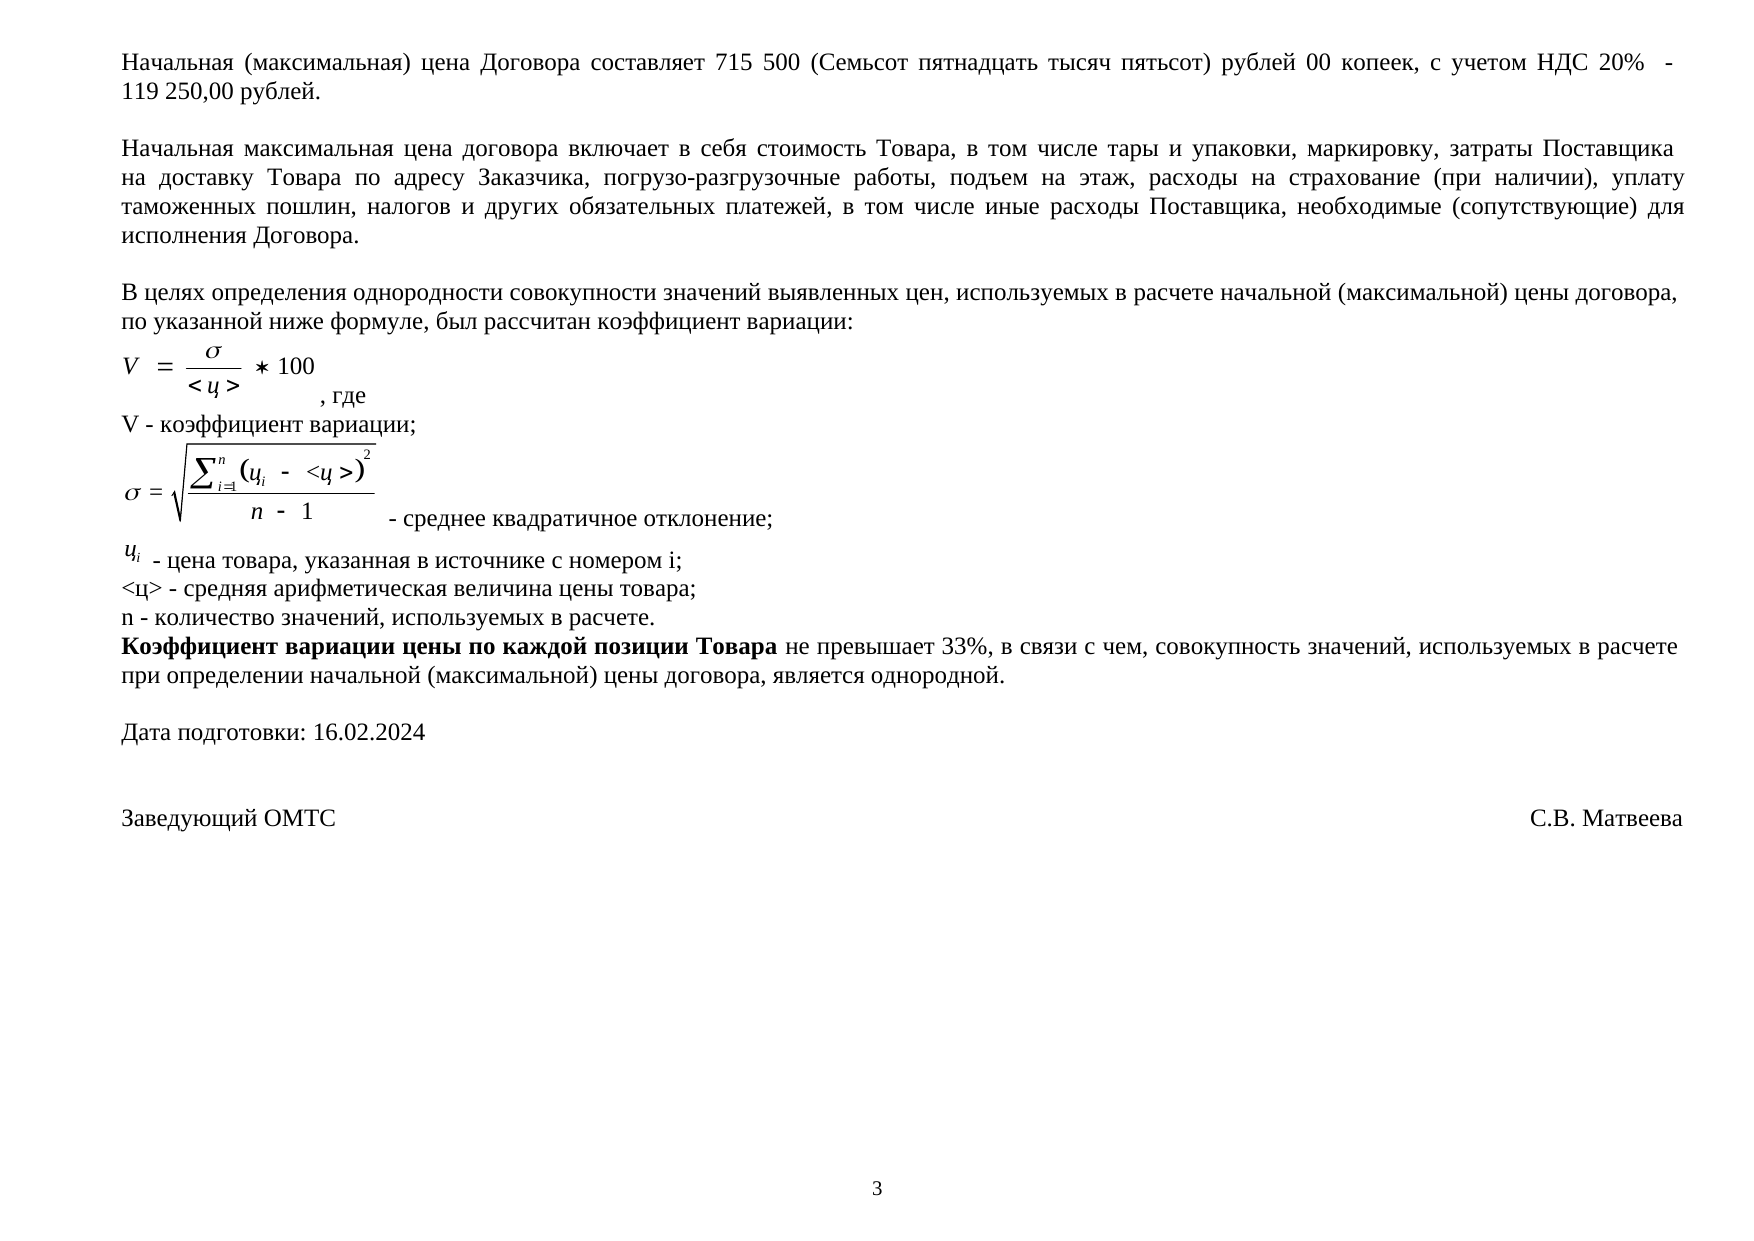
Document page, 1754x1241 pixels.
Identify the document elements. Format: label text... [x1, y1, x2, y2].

text n - количество значений, используемых в расчете. [47, 602, 1707, 631]
text - среднее квадратичное отклонение; [47, 438, 1707, 532]
text Начальная (максимальная) цена Договора составляет 715 500 (Семьсот пятнадцать тысяч пятьсот) рублей 00 копеек, с учетом НДС 20% - 119 250,00 рублей. [121, 47, 1686, 105]
text - цена товара, указанная в источнике с номером i; [47, 532, 1707, 573]
text <ц> - средняя арифметическая величина цены товара; [47, 573, 1707, 602]
text , где [47, 335, 1707, 409]
text V - коэффициент вариации; [47, 409, 1707, 438]
text Начальная максимальная цена договора включает в себя стоимость Товара, в том числе тары и упаковки, маркировку, затраты Поставщика на доставку Товара по адресу Заказчика, погрузо-разгрузочные работы, подъем на этаж, расходы на страхование (при наличии), уплату таможенных пошлин, налогов и других обязательных платежей, в том числе иные расходы Поставщика, необходимые (сопутствующие) для исполнения Договора. [121, 133, 1686, 248]
text В целях определения однородности совокупности значений выявленных цен, используемых в расчете начальной (максимальной) цены договора, по указанной ниже формуле, был рассчитан коэффициент вариации: [121, 277, 1686, 335]
text Коэффициент вариации цены по каждой позиции Товара не превышает 33%, в связи с чем, совокупность значений, используемых в расчете при определении начальной (максимальной) цены договора, является однородной. [121, 631, 1686, 688]
text Заведующий ОМТС С.В. Матвеева [47, 803, 1707, 832]
text Дата подготовки: 16.02.2024 [47, 717, 1707, 746]
